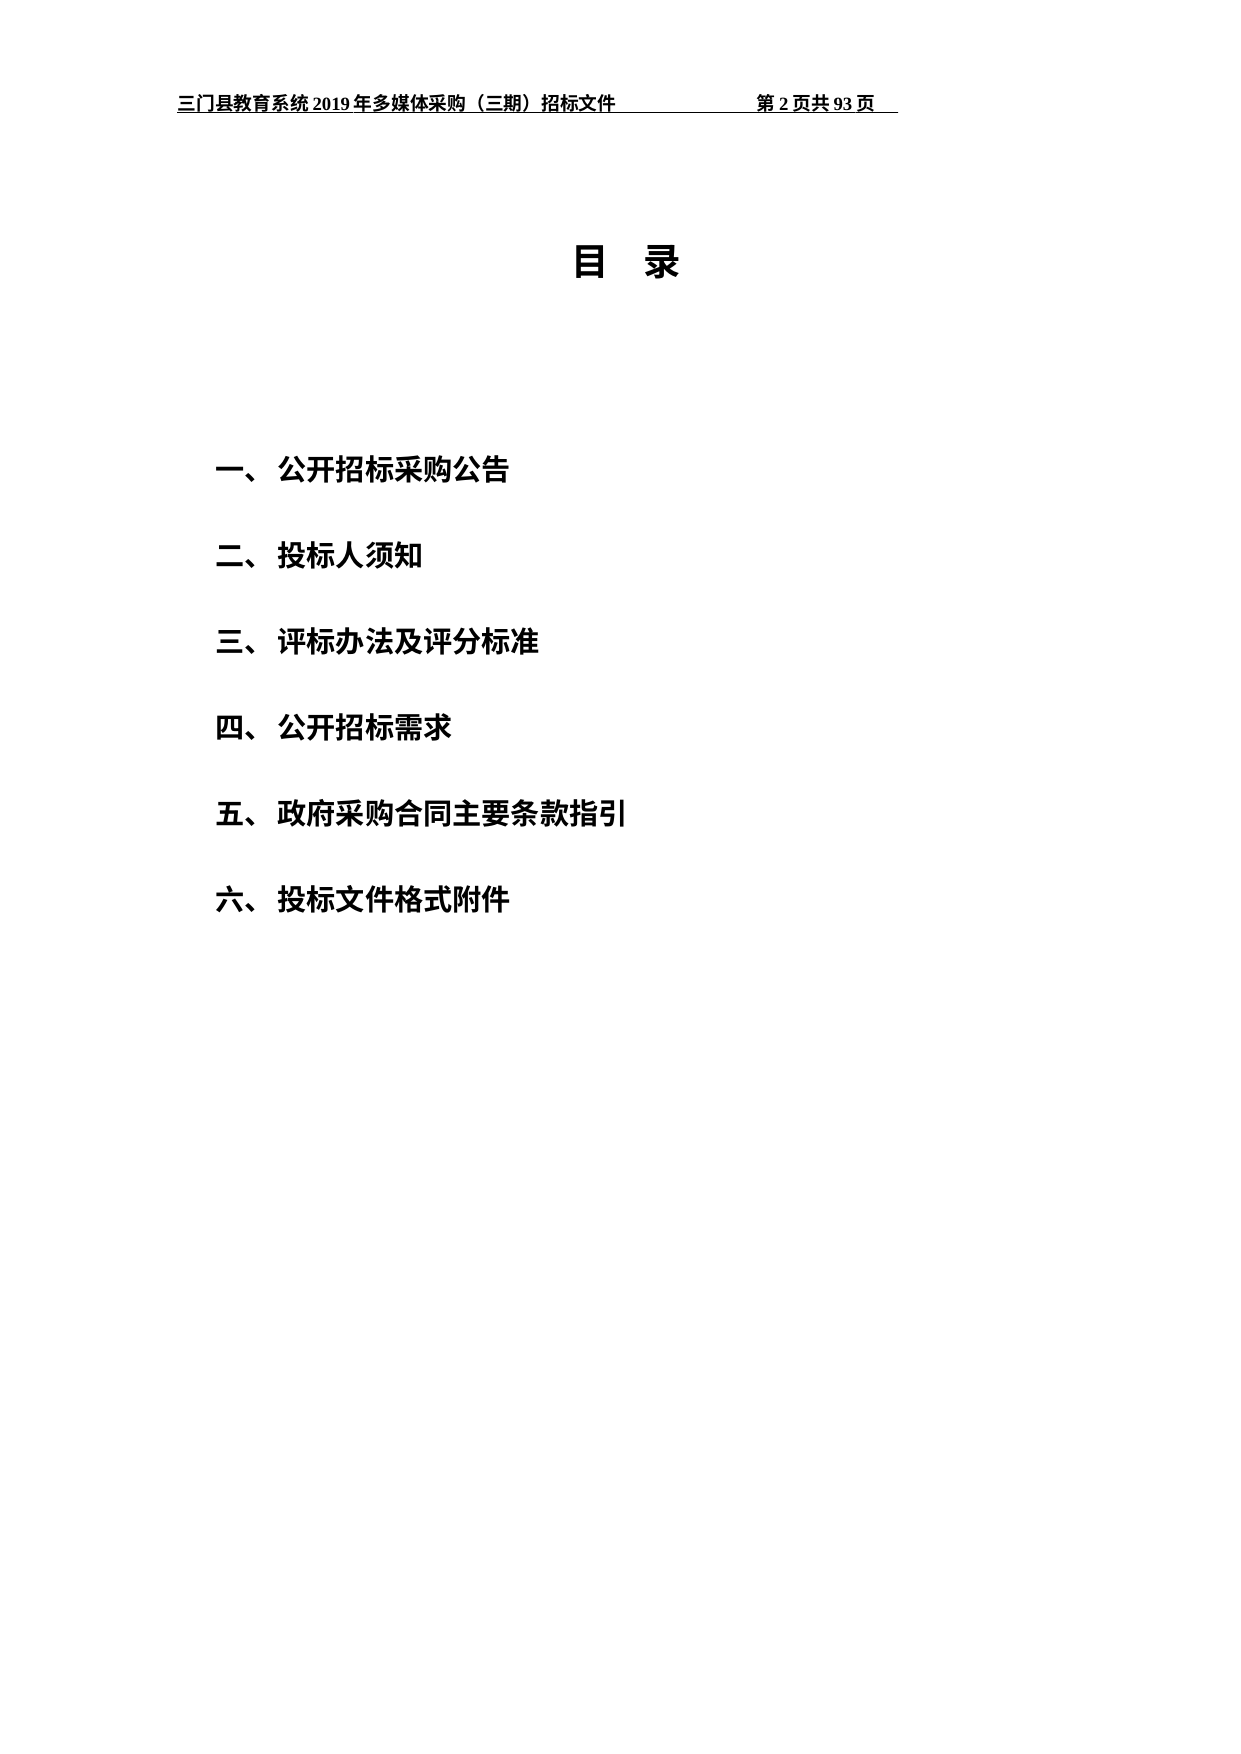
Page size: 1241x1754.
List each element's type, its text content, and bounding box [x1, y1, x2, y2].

list 投标文件格式附件 [215, 866, 1075, 931]
list 评标办法及评分标准 [215, 607, 1075, 672]
list 公开招标采购公告 [215, 435, 1075, 500]
text 目 录 [177, 227, 1075, 292]
list 投标人须知 [215, 521, 1075, 586]
list 政府采购合同主要条款指引 [215, 779, 1075, 844]
list 公开招标需求 [215, 693, 1075, 758]
